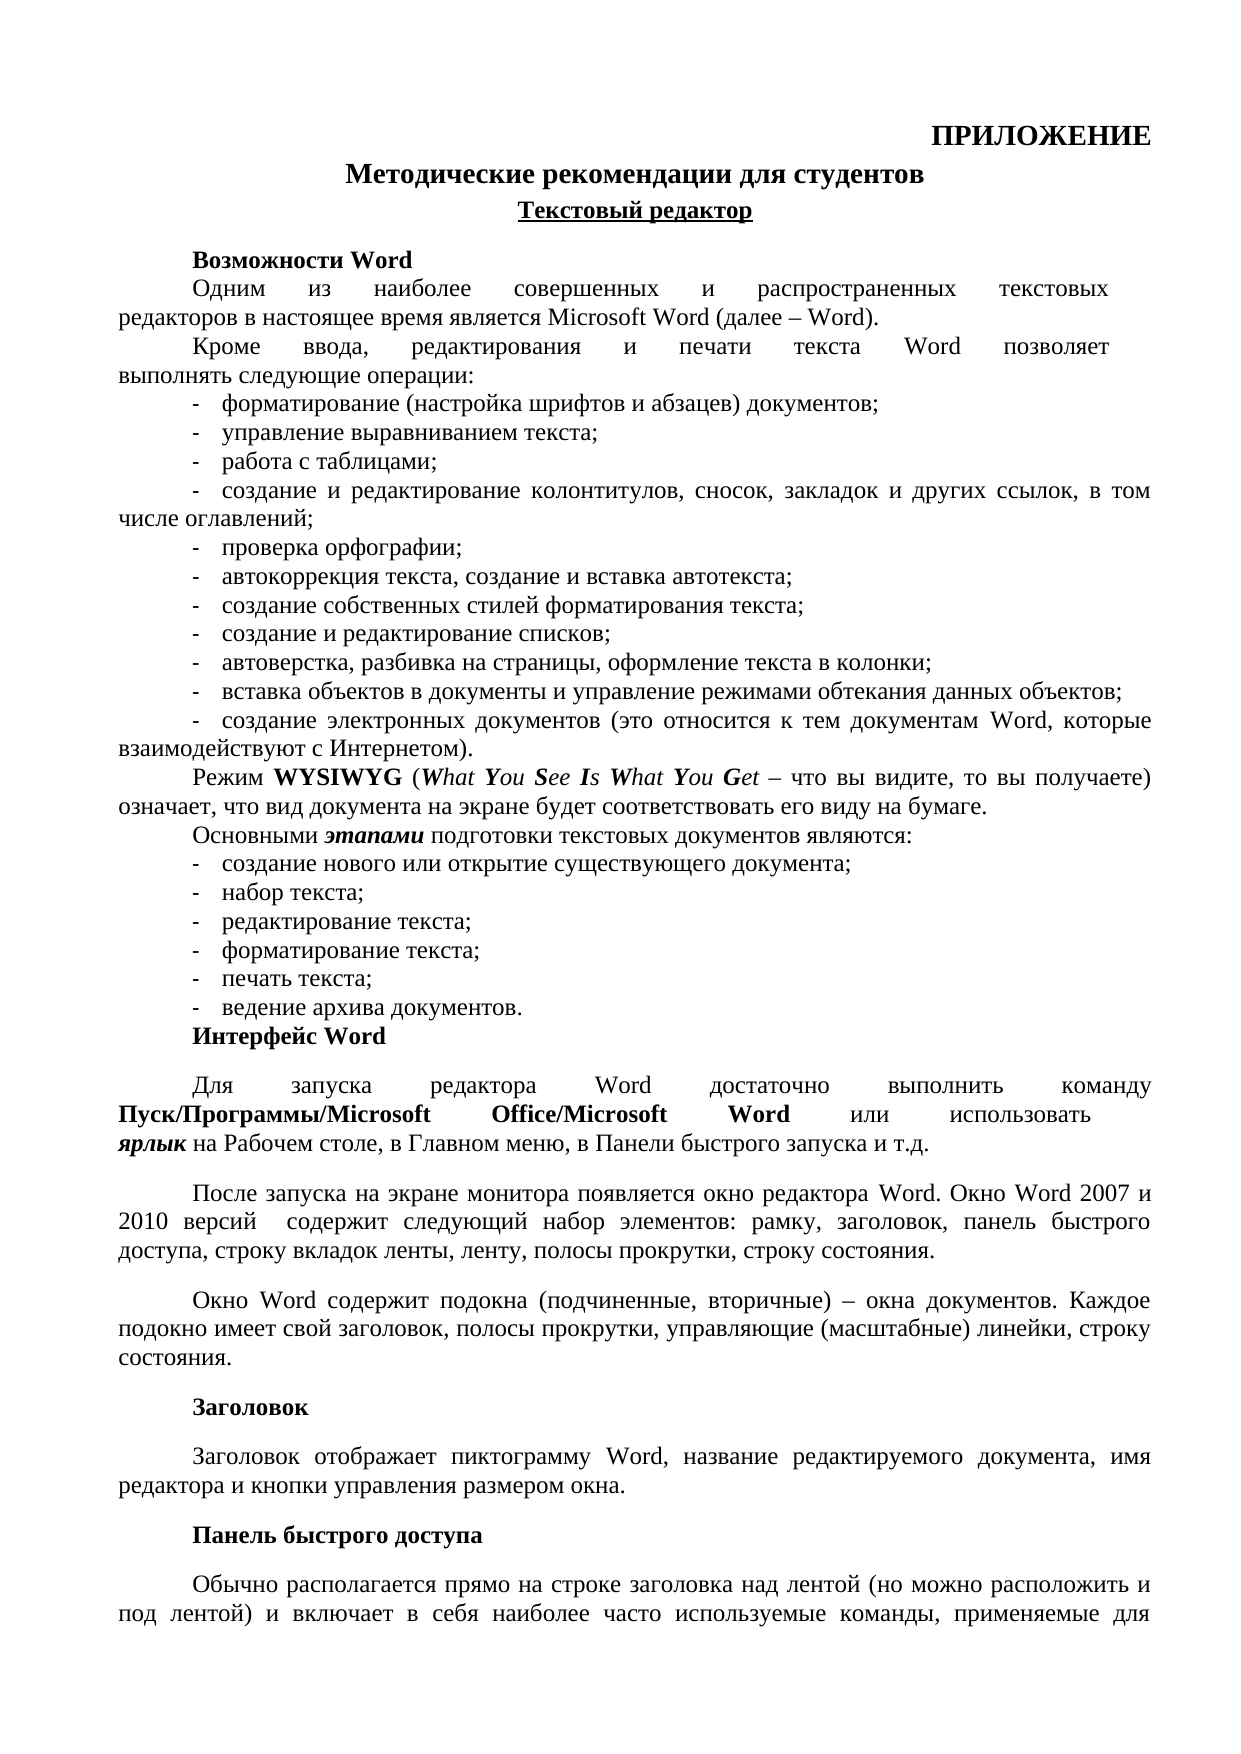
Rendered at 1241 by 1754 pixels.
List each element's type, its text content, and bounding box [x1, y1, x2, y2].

text Заголовок отображает пиктограмму Word, название редактируемого документа, имя редактора и кнопки управления размером окна. [118, 1441, 1152, 1499]
list проверка орфографии; [118, 532, 1152, 561]
list создание и редактирование списков; [118, 618, 1152, 647]
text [118, 1569, 1152, 1627]
text Кроме ввода, редактирования и печати текста Word позволяет выполнять следующие операции: [118, 331, 1152, 388]
list вставка объектов в документы и управление режимами обтекания данных объектов; [118, 676, 1152, 705]
text После запуска на экране монитора появляется окно редактора Word. Окно Word 2007 и 2010 версий содержит следующий набор элементов: рамку, заголовок, панель быстрого доступа, строку вкладок ленты, ленту, полосы прокрутки, строку состояния. [118, 1178, 1152, 1264]
text Окно Word содержит подокна (подчиненные, вторичные) – окна документов. Каждое подокно имеет свой заголовок, полосы прокрутки, управляющие (масштабные) линейки, строку состояния. [118, 1285, 1152, 1371]
text Методические рекомендации для студентов [118, 157, 1152, 190]
text Интерфейс Word [118, 1021, 1152, 1050]
list создание нового или открытие существующего документа; [118, 848, 1152, 877]
list создание и редактирование колонтитулов, сносок, закладок и других ссылок, в том числе оглавлений; [118, 475, 1152, 532]
list набор текста; [118, 877, 1152, 906]
list создание электронных документов (это относится к тем документам Word, которые взаимодействуют с Интернетом). [118, 705, 1152, 762]
text Возможности Word [118, 245, 1152, 273]
list печать текста; [118, 963, 1152, 992]
text ПРИЛОЖЕНИЕ [118, 118, 1152, 152]
list создание собственных стилей форматирования текста; [118, 590, 1152, 618]
text Панель быстрого доступа [118, 1520, 1152, 1548]
list работа с таблицами; [118, 446, 1152, 475]
text Режим WYSIWYG (What You See Is What You Get – что вы видите, то вы получаете) означает, что вид документа на экране будет соответствовать его виду на бумаге. [118, 762, 1152, 820]
list управление выравниванием текста; [118, 417, 1152, 446]
text Заголовок [118, 1392, 1152, 1421]
list форматирование (настройка шрифтов и абзацев) документов; [118, 388, 1152, 417]
list редактирование текста; [118, 906, 1152, 935]
text Текстовый редактор [118, 195, 1152, 224]
list автоверстка, разбивка на страницы, оформление текста в колонки; [118, 647, 1152, 676]
list ведение архива документов. [118, 992, 1152, 1021]
text Для запуска редактора Word достаточно выполнить команду Пуск/Программы/Microsoft Office/Microsoft Word или использовать ярлык на Рабочем столе, в Главном меню, в Панели быстрого запуска и т.д. [118, 1071, 1152, 1157]
list автокоррекция текста, создание и вставка автотекста; [118, 561, 1152, 590]
text Основными этапами подготовки текстовых документов являются: [118, 820, 1152, 848]
list форматирование текста; [118, 935, 1152, 963]
text Одним из наиболее совершенных и распространенных текстовых редакторов в настоящее время является Microsoft Word (далее – Word). [118, 273, 1152, 331]
